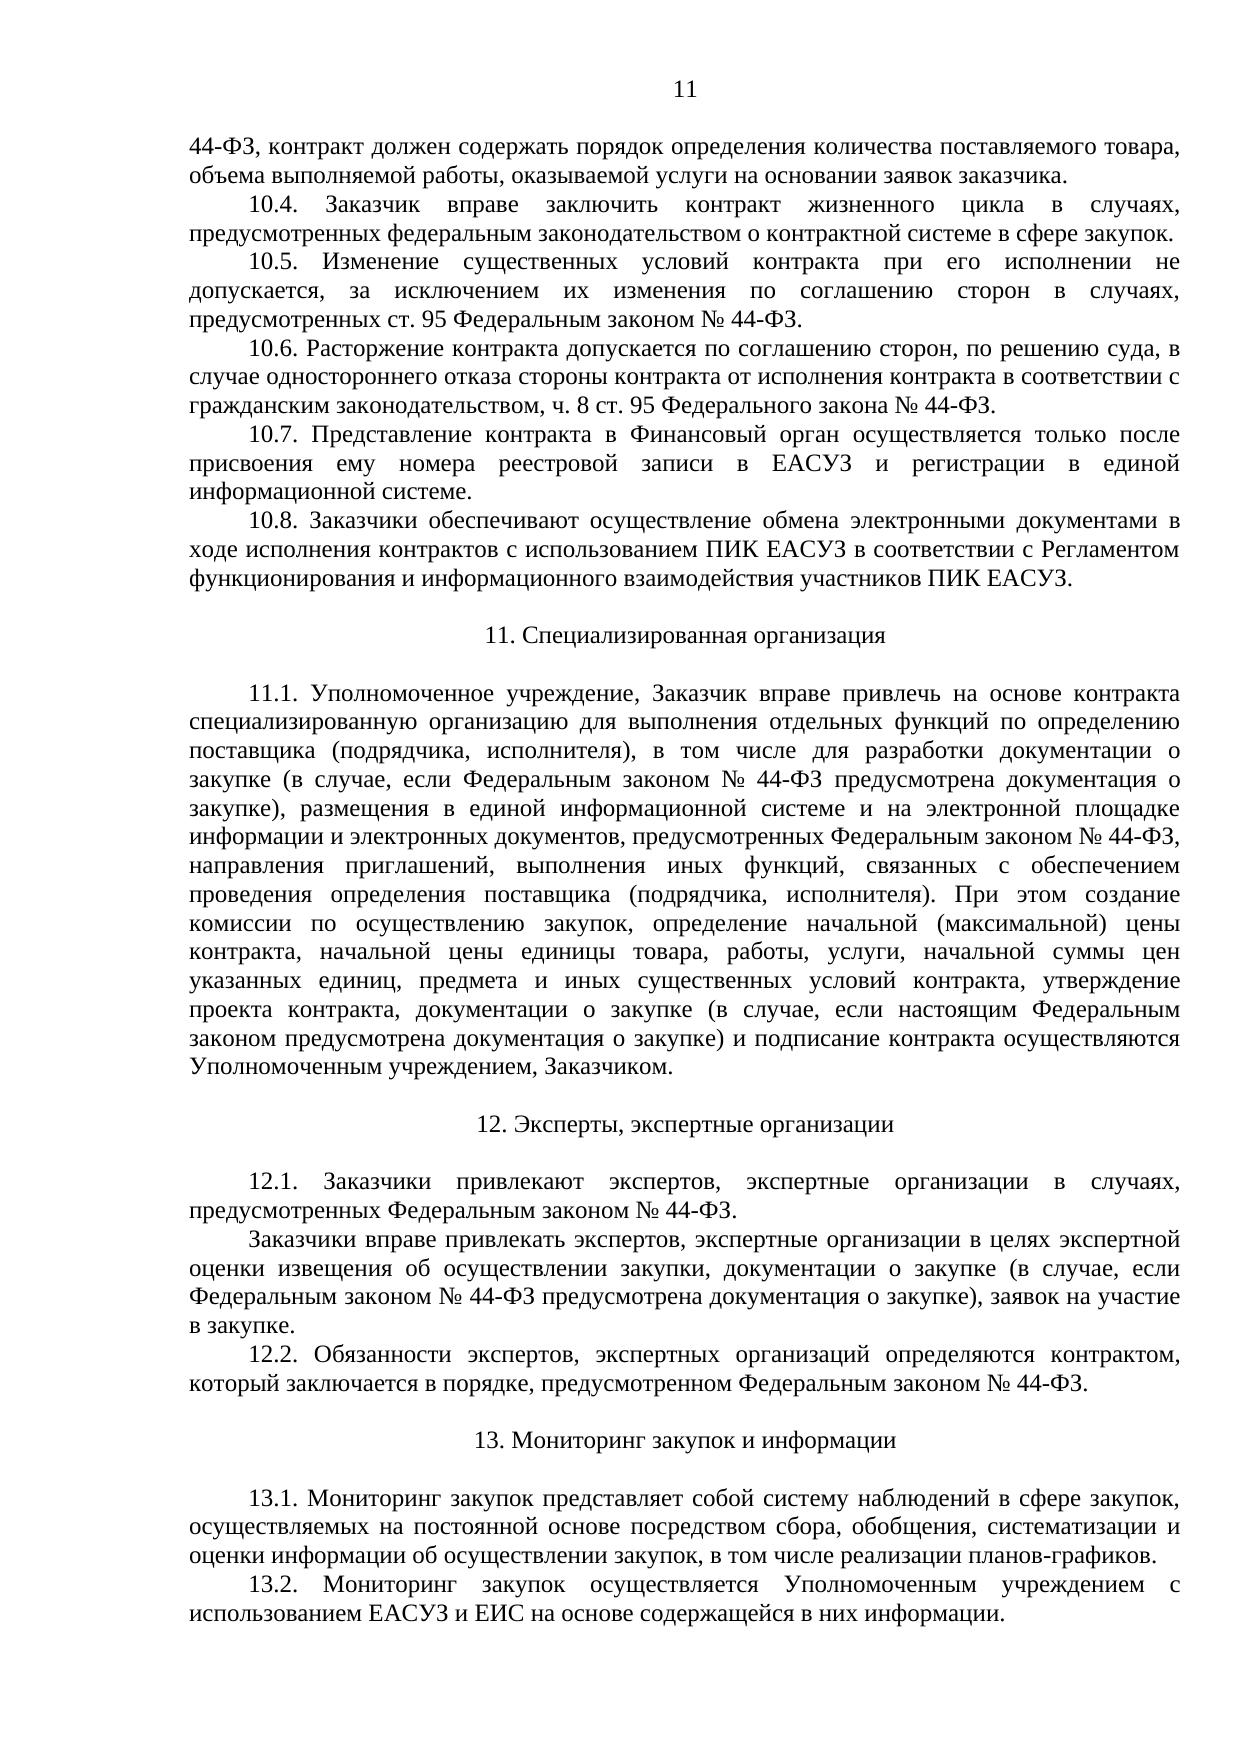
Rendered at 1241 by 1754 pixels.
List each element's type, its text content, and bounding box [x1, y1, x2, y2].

text 10.5. Изменение существенных условий контракта при его исполнении не допускается, за исключением их изменения по соглашению сторон в случаях, предусмотренных ст. 95 Федеральным законом № 44-ФЗ. [189, 246, 1181, 333]
text 10.6. Расторжение контракта допускается по соглашению сторон, по решению суда, в случае одностороннего отказа стороны контракта от исполнения контракта в соответствии с гражданским законодательством, ч. 8 ст. 95 Федерального закона № 44-ФЗ. [189, 333, 1181, 419]
text 13. Мониторинг закупок и информации [189, 1425, 1181, 1454]
text 12.2. Обязанности экспертов, экспертных организаций определяются контрактом, который заключается в порядке, предусмотренном Федеральным законом № 44-ФЗ. [189, 1339, 1181, 1396]
text 11.1. Уполномоченное учреждение, Заказчик вправе привлечь на основе контракта специализированную организацию для выполнения отдельных функций по определению поставщика (подрядчика, исполнителя), в том числе для разработки документации о закупке (в случае, если Федеральным законом № 44-ФЗ предусмотрена документация о закупке), размещения в единой информационной системе и на электронной площадке информации и электронных документов, предусмотренных Федеральным законом № 44-ФЗ, направления приглашений, выполнения иных функций, связанных с обеспечением проведения определения поставщика (подрядчика, исполнителя). При этом создание комиссии по осуществлению закупок, определение начальной (максимальной) цены контракта, начальной цены единицы товара, работы, услуги, начальной суммы цен указанных единиц, предмета и иных существенных условий контракта, утверждение проекта контракта, документации о закупке (в случае, если настоящим Федеральным законом предусмотрена документация о закупке) и подписание контракта осуществляются Уполномоченным учреждением, Заказчиком. [189, 678, 1181, 1080]
text 10.4. Заказчик вправе заключить контракт жизненного цикла в случаях, предусмотренных федеральным законодательством о контрактной системе в сфере закупок. [189, 189, 1181, 246]
text 10.7. Представление контракта в Финансовый орган осуществляется только после присвоения ему номера реестровой записи в ЕАСУЗ и регистрации в единой информационной системе. [189, 419, 1181, 505]
text 11. Специализированная организация [189, 620, 1181, 649]
text 12.1. Заказчики привлекают экспертов, экспертные организации в случаях, предусмотренных Федеральным законом № 44-ФЗ. [189, 1166, 1181, 1224]
text 10.8. Заказчики обеспечивают осуществление обмена электронными документами в ходе исполнения контрактов с использованием ПИК ЕАСУЗ в соответствии с Регламентом функционирования и информационного взаимодействия участников ПИК ЕАСУЗ. [189, 505, 1181, 591]
text Заказчики вправе привлекать экспертов, экспертные организации в целях экспертной оценки извещения об осуществлении закупки, документации о закупке (в случае, если Федеральным законом № 44-ФЗ предусмотрена документация о закупке), заявок на участие в закупке. [189, 1224, 1181, 1339]
text 13.1. Мониторинг закупок представляет собой систему наблюдений в сфере закупок, осуществляемых на постоянной основе посредством сбора, обобщения, систематизации и оценки информации об осуществлении закупок, в том числе реализации планов-графиков. [189, 1483, 1181, 1569]
text 12. Эксперты, экспертные организации [189, 1109, 1181, 1138]
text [189, 131, 1181, 189]
text 13.2. Мониторинг закупок осуществляется Уполномоченным учреждением с использованием ЕАСУЗ и ЕИС на основе содержащейся в них информации. [189, 1569, 1181, 1626]
